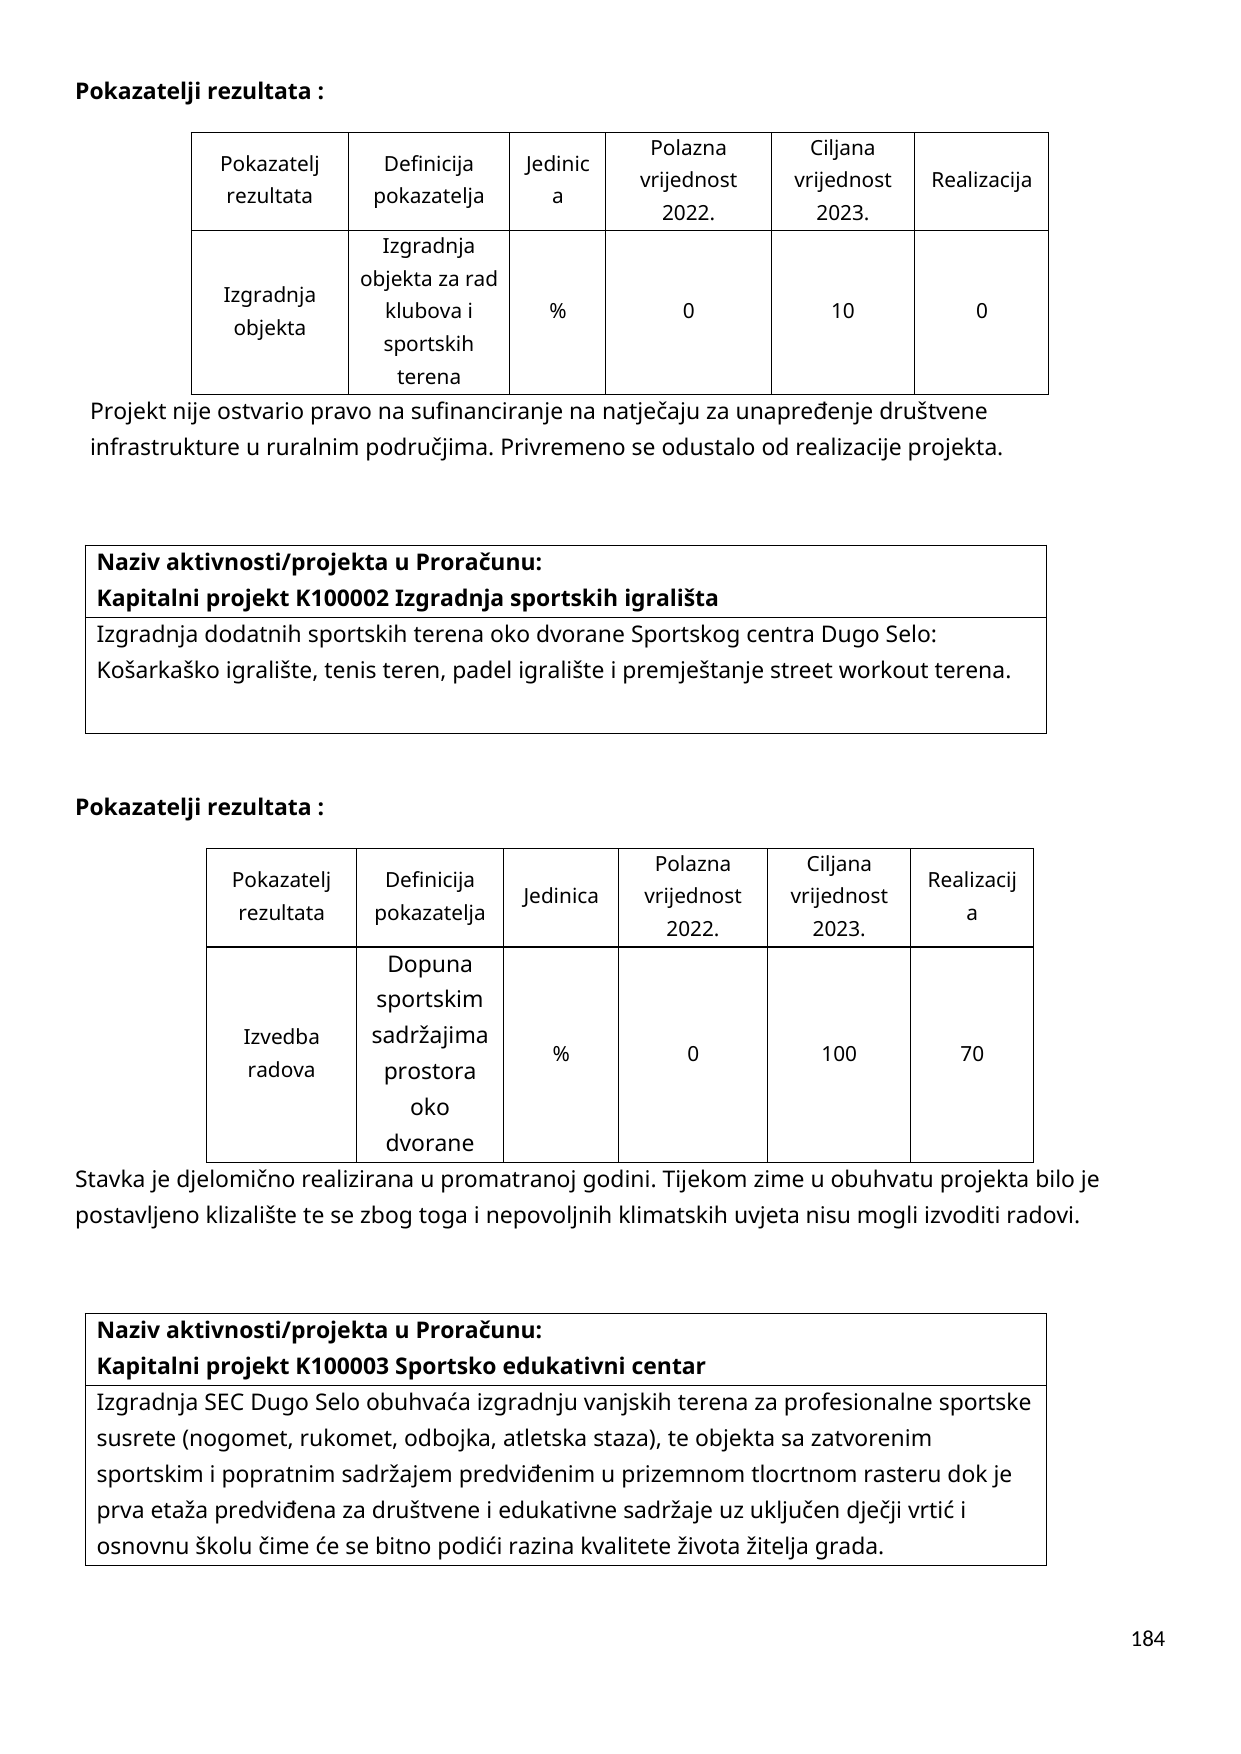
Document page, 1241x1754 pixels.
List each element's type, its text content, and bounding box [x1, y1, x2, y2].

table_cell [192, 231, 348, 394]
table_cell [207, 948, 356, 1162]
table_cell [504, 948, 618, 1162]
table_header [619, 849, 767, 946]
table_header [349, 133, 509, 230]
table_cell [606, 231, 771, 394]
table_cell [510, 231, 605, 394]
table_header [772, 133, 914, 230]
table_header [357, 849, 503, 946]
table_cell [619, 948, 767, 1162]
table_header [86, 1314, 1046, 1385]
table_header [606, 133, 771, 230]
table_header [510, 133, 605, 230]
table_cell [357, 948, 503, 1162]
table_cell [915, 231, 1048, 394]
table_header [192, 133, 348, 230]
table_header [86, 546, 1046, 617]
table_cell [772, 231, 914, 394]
text Stavka je djelomično realizirana u promatranoj godini. Tijekom zime u obuhvatu projekta bilo je postavljeno klizalište te se zbog toga i nepovoljnih klimatskih uvjeta nisu mogli izvoditi radovi. [75, 1163, 1165, 1231]
text Pokazatelji rezultata : [75, 75, 1165, 106]
text Projekt nije ostvario pravo na sufinanciranje na natječaju za unapređenje društvene infrastrukture u ruralnim područjima. Privremeno se odustalo od realizacije projekta. [90, 395, 1094, 462]
text Pokazatelji rezultata : [75, 791, 1165, 822]
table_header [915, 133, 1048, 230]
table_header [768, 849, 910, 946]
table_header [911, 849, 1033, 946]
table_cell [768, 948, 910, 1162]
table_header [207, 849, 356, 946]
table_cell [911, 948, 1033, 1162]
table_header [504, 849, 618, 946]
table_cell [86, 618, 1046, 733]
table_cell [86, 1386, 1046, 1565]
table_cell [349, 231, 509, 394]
